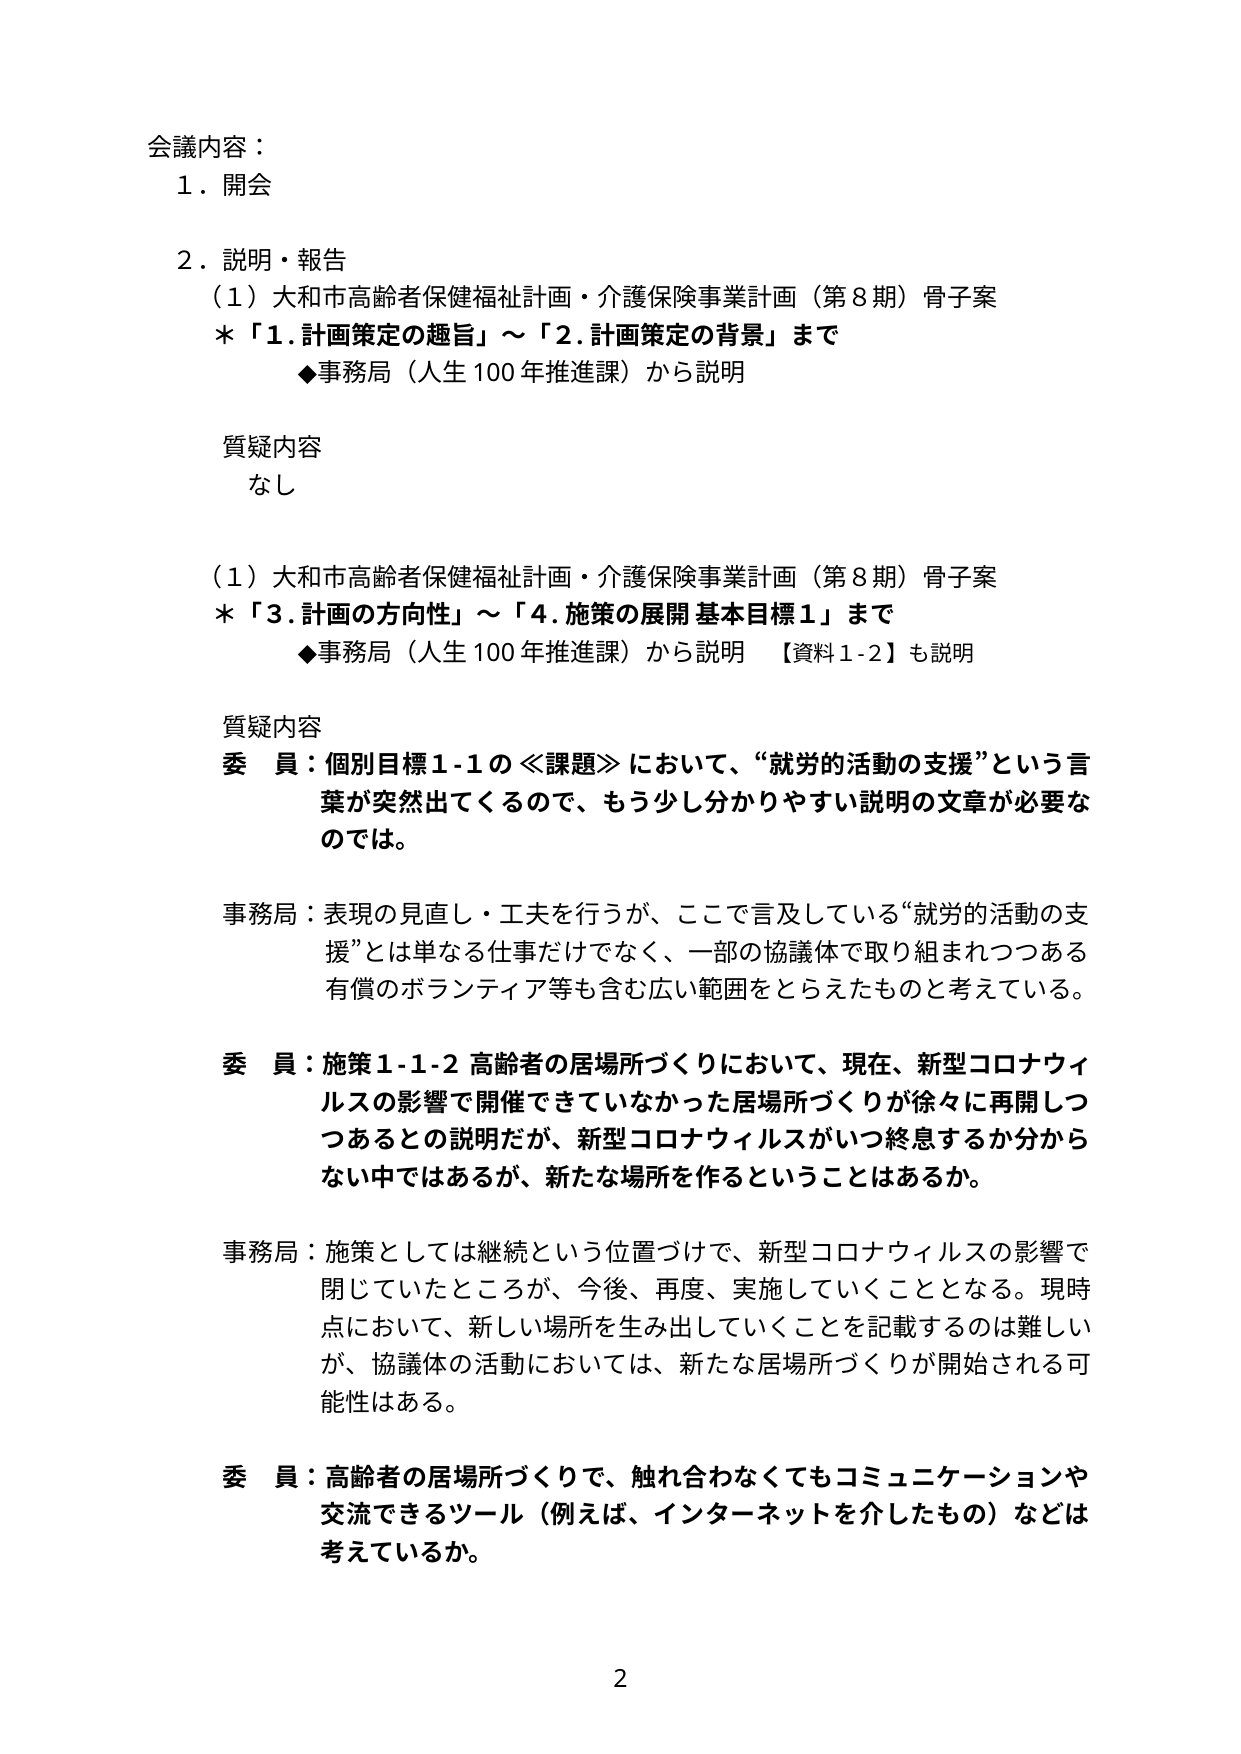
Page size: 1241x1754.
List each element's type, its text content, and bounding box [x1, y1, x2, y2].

text 事務局：施策としては継続という位置づけで、新型コロナウィルスの影響で閉じていたところが、今後、再度、実施していくこととなる。現時点において、新しい場所を生み出していくことを記載するのは難しいが、協議体の活動においては、新たな居場所づくりが開始される可能性はある。 [223, 1231, 1092, 1419]
text ２．説明・報告 [148, 239, 1092, 277]
text 委 員：高齢者の居場所づくりで、触れ合わなくてもコミュニケーションや交流できるツール（例えば、インターネットを介したもの）などは考えているか。 [223, 1456, 1092, 1569]
text （１）大和市高齢者保健福祉計画・介護保険事業計画（第８期）骨子案 [148, 277, 1092, 314]
text ＊「１. 計画策定の趣旨」～「２. 計画策定の背景」まで [148, 314, 1092, 352]
text ＊「３. 計画の方向性」～「４. 施策の展開 基本目標１」まで [148, 594, 1092, 631]
text 事務局：表現の見直し・工夫を行うが、ここで言及している“就労的活動の支援”とは単なる仕事だけでなく、一部の協議体で取り組まれつつある有償のボランティア等も含む広い範囲をとらえたものと考えている。 [223, 894, 1092, 1006]
text 会議内容： [148, 127, 1092, 164]
text なし [248, 464, 1092, 502]
text ◆事務局（人生100年推進課）から説明 【資料１-２】も説明 [148, 631, 1092, 669]
text 委 員：施策１-１-２ 高齢者の居場所づくりにおいて、現在、新型コロナウィルスの影響で開催できていなかった居場所づくりが徐々に再開しつつあるとの説明だが、新型コロナウィルスがいつ終息するか分からない中ではあるが、新たな場所を作るということはあるか。 [223, 1044, 1092, 1194]
text 委 員：個別目標１-１の ≪課題≫ において、“就労的活動の支援”という言葉が突然出てくるので、もう少し分かりやすい説明の文章が必要なのでは。 [223, 744, 1092, 856]
text ◆事務局（人生100年推進課）から説明 [148, 352, 1092, 389]
text 質疑内容 [148, 427, 1092, 464]
text （１）大和市高齢者保健福祉計画・介護保険事業計画（第８期）骨子案 [148, 556, 1092, 594]
text 質疑内容 [148, 706, 1092, 744]
text １．開会 [148, 164, 1092, 202]
